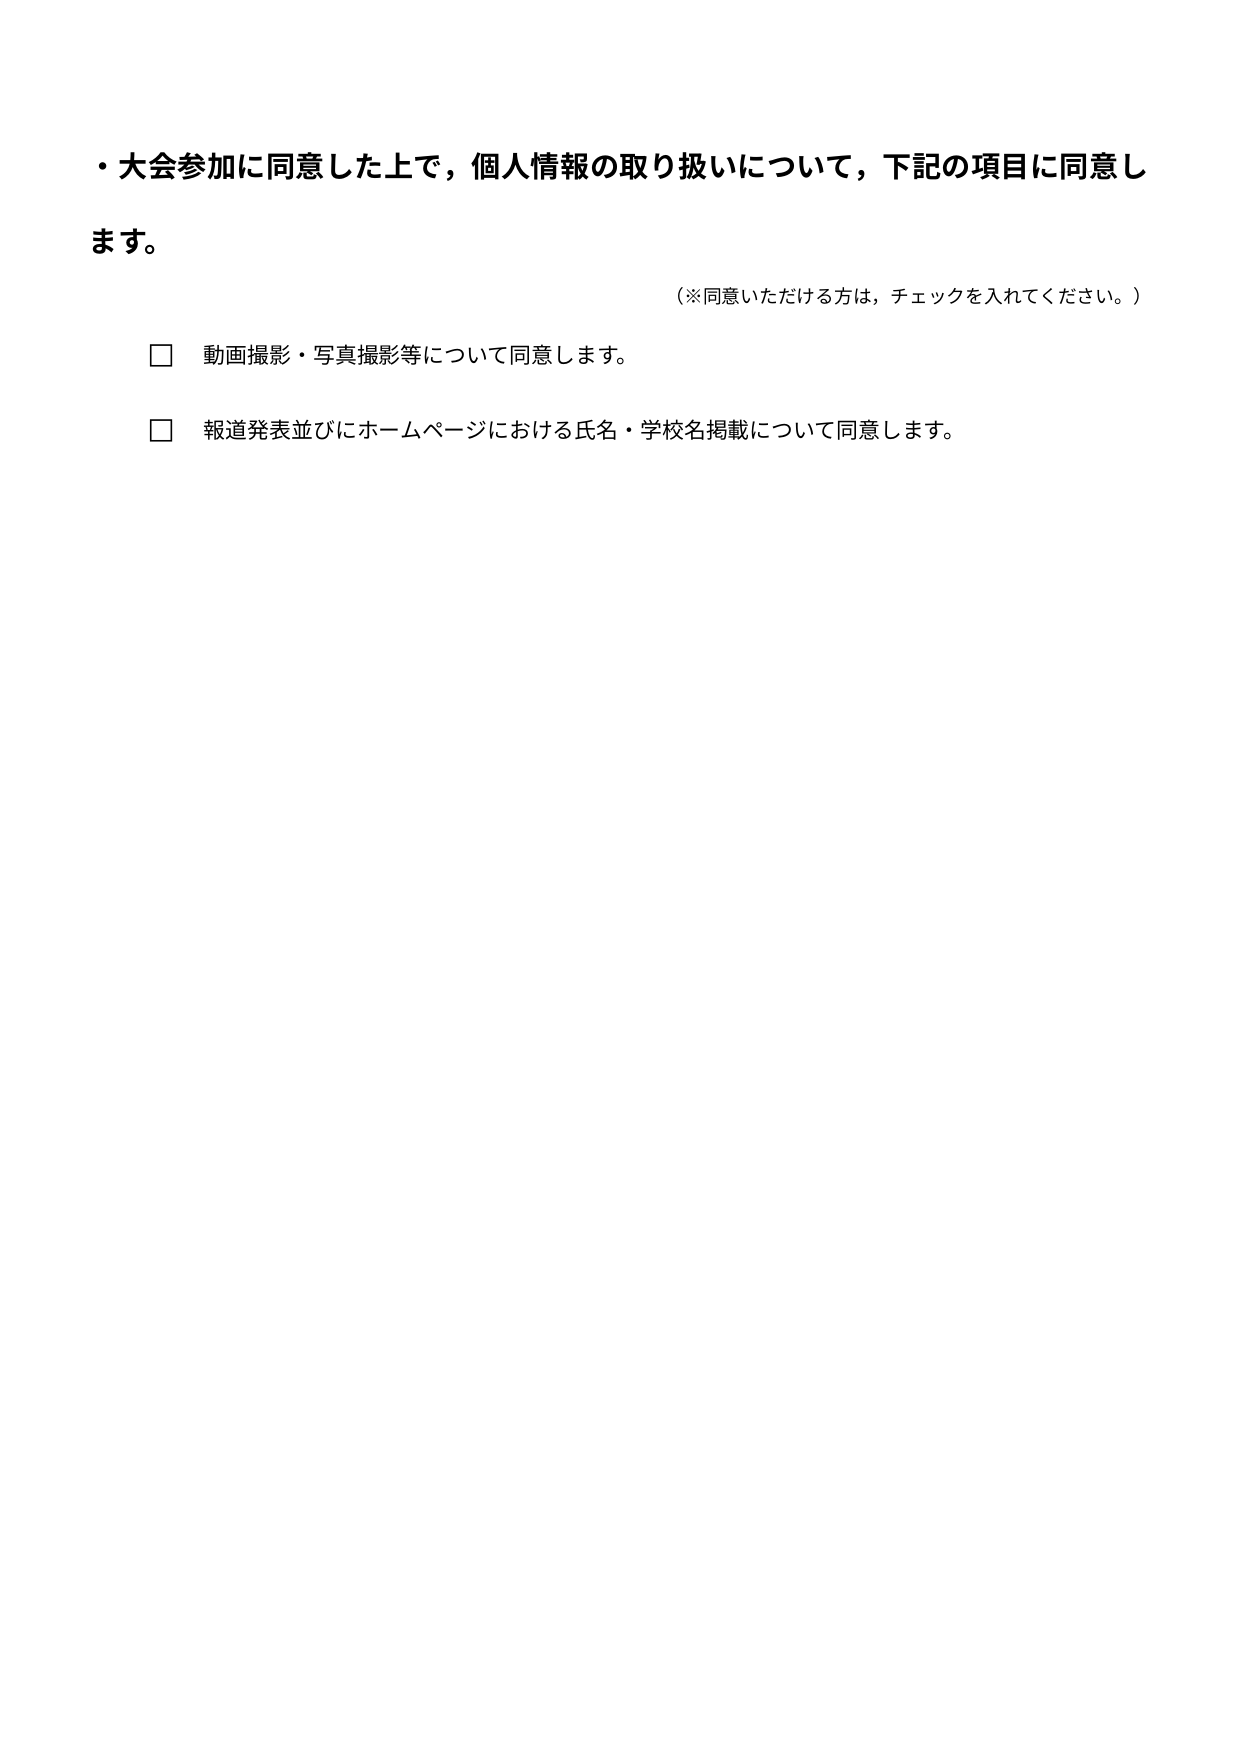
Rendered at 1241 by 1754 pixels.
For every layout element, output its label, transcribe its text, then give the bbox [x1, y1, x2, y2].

text （※同意いただける方は，チェックを入れてください。） [89, 277, 1152, 314]
text □ 動画撮影・写真撮影等について同意します。 [89, 314, 1152, 389]
text ・大会参加に同意した上で，個人情報の取り扱いについて，下記の項目に同意します。 [89, 127, 1152, 277]
text □ 報道発表並びにホームページにおける氏名・学校名掲載について同意します。 [111, 389, 1152, 464]
